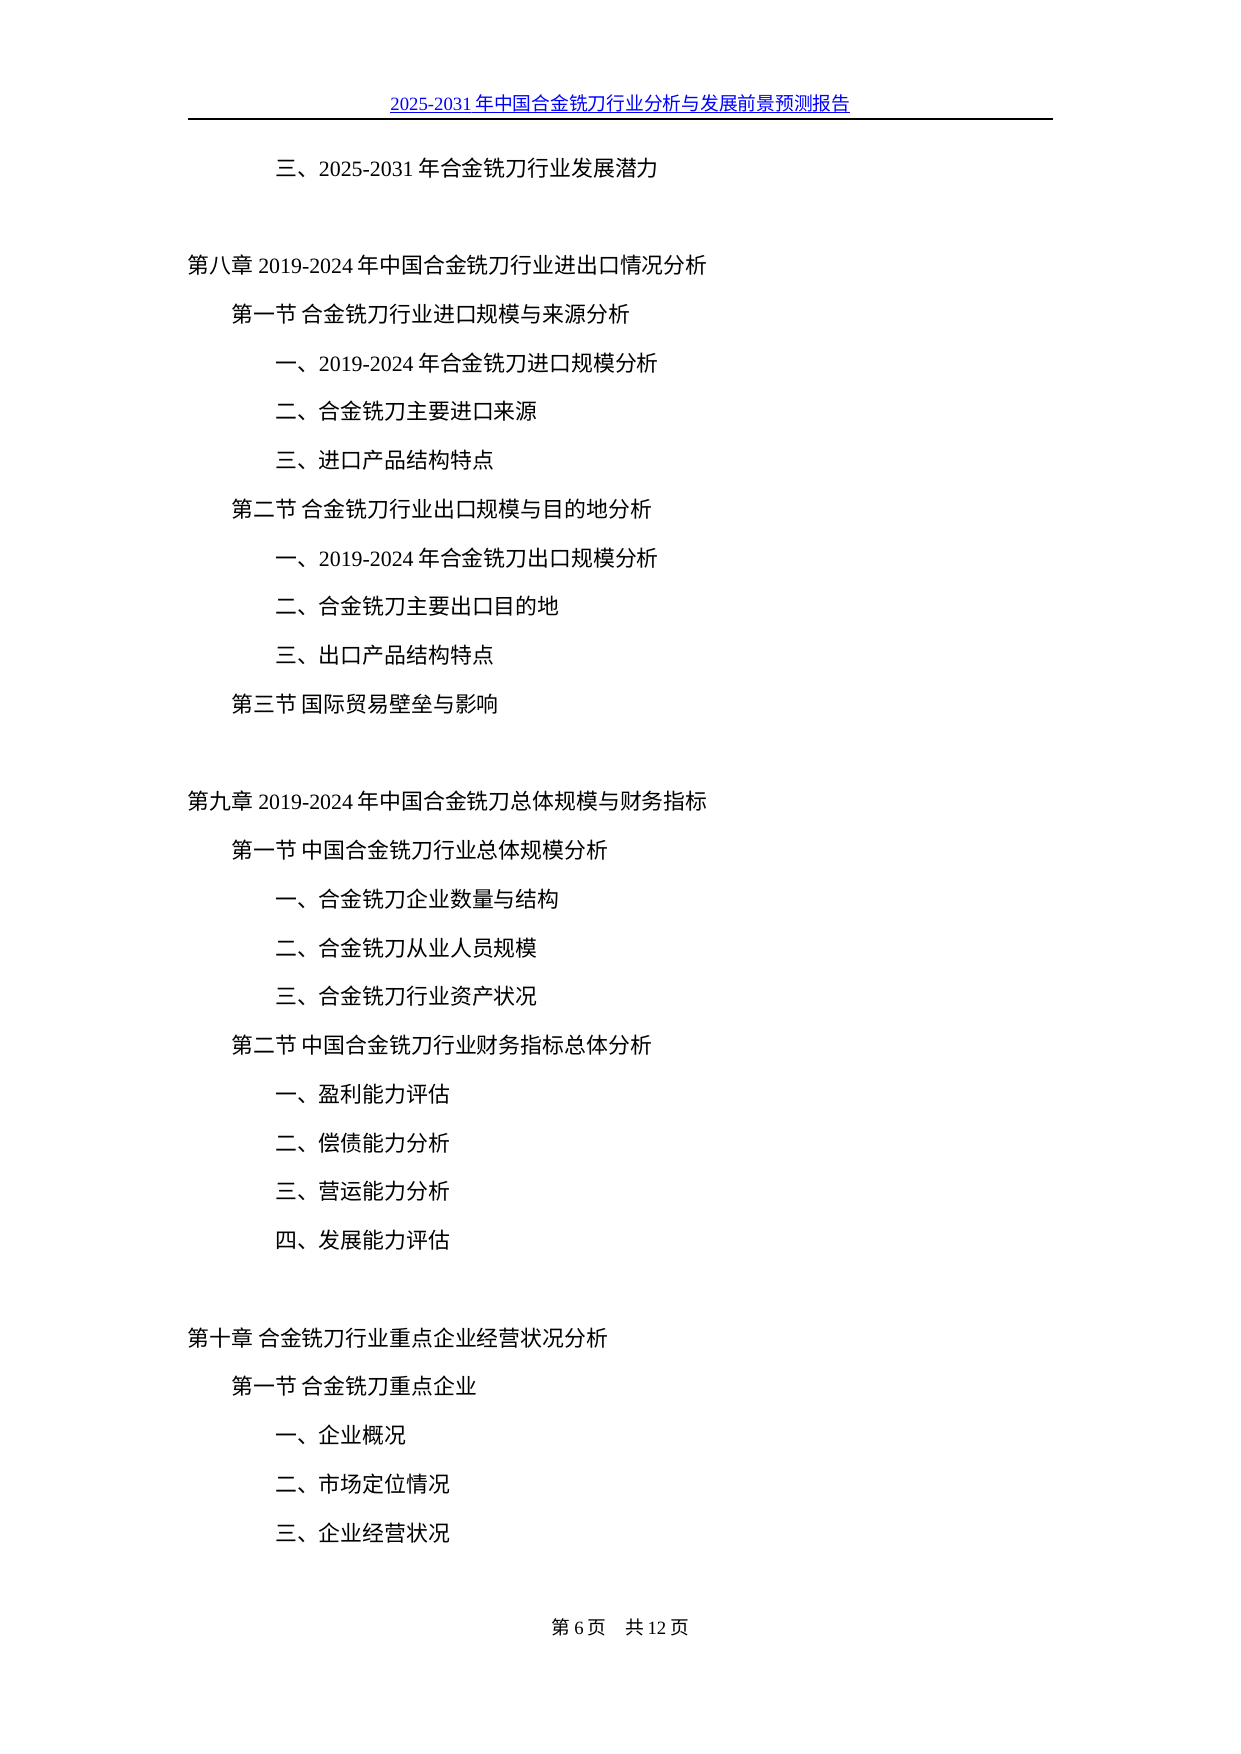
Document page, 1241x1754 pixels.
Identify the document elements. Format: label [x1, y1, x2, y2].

text [187, 150, 1053, 1548]
